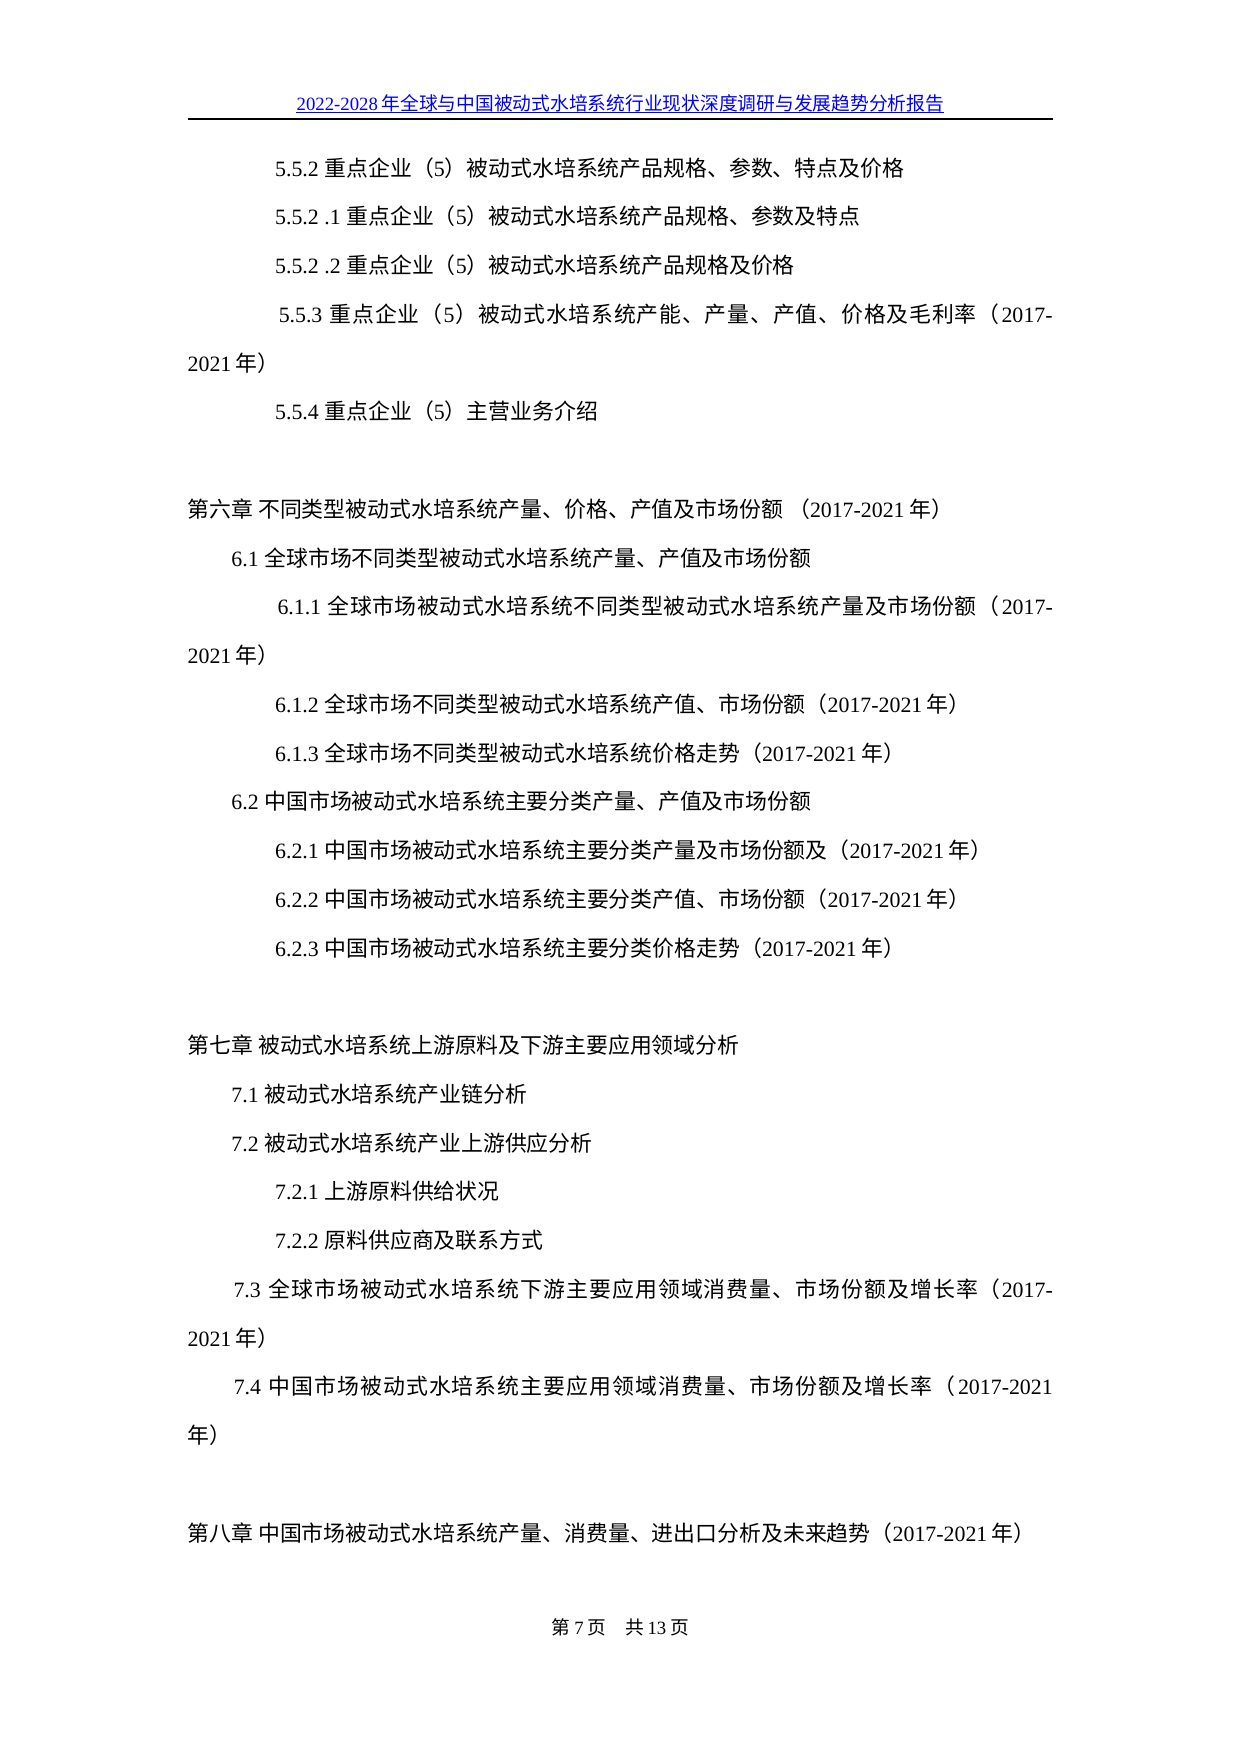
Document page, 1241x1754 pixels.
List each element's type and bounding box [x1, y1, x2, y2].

text [187, 150, 1053, 1548]
